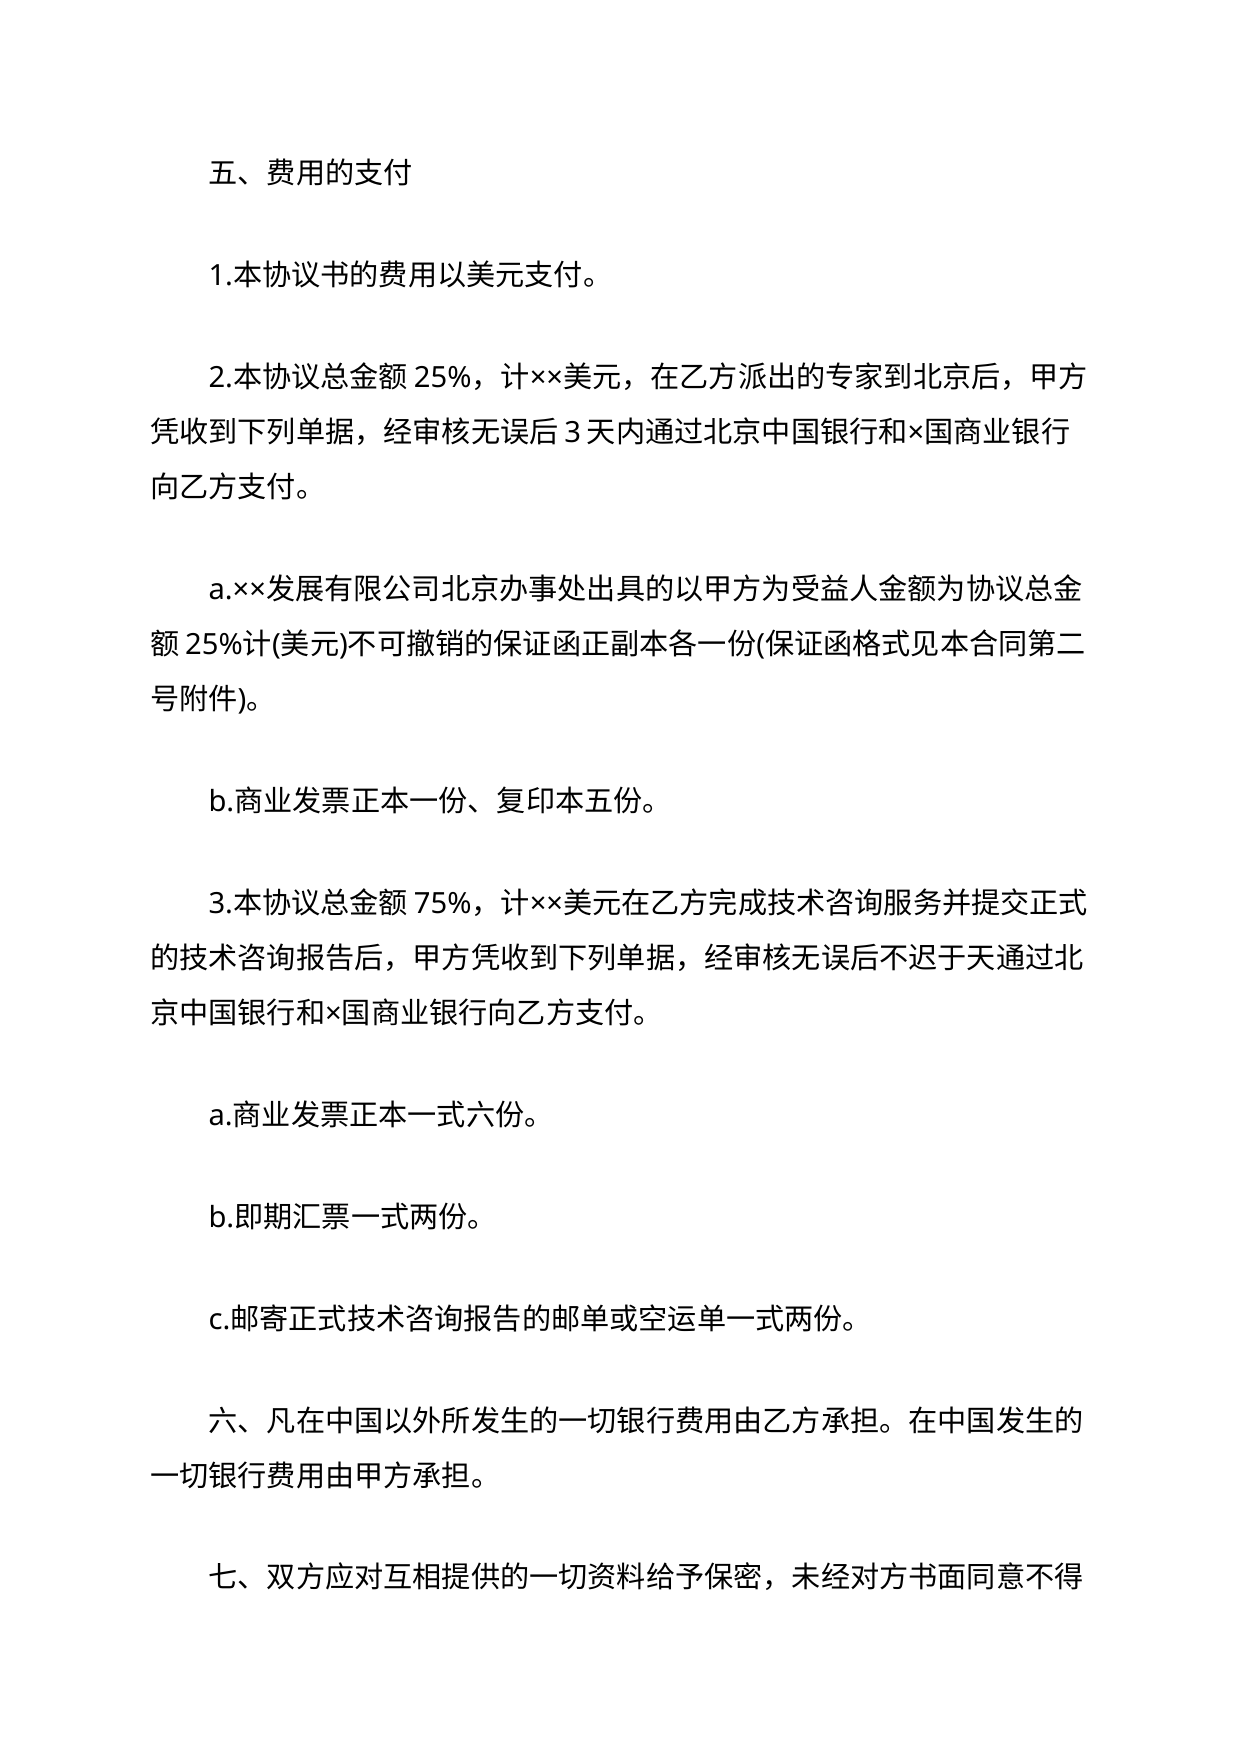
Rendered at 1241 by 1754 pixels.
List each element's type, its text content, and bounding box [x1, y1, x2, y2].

text c.邮寄正式技术咨询报告的邮单或空运单一式两份。 [150, 1295, 1090, 1338]
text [150, 1554, 1090, 1596]
text 3.本协议总金额75%，计××美元在乙方完成技术咨询服务并提交正式的技术咨询报告后，甲方凭收到下列单据，经审核无误后不迟于天通过北京中国银行和×国商业银行向乙方支付。 [150, 879, 1090, 1032]
text b.即期汇票一式两份。 [150, 1193, 1090, 1236]
text 六、凡在中国以外所发生的一切银行费用由乙方承担。在中国发生的一切银行费用由甲方承担。 [150, 1397, 1090, 1494]
text a.商业发票正本一式六份。 [150, 1091, 1090, 1134]
text 1.本协议书的费用以美元支付。 [150, 252, 1090, 294]
text 五、费用的支付 [150, 150, 1090, 192]
text b.商业发票正本一份、复印本五份。 [150, 777, 1090, 820]
text a.××发展有限公司北京办事处出具的以甲方为受益人金额为协议总金额25%计(美元)不可撤销的保证函正副本各一份(保证函格式见本合同第二号附件)。 [150, 566, 1090, 718]
text 2.本协议总金额25%，计××美元，在乙方派出的专家到北京后，甲方凭收到下列单据，经审核无误后3天内通过北京中国银行和×国商业银行向乙方支付。 [150, 354, 1090, 506]
